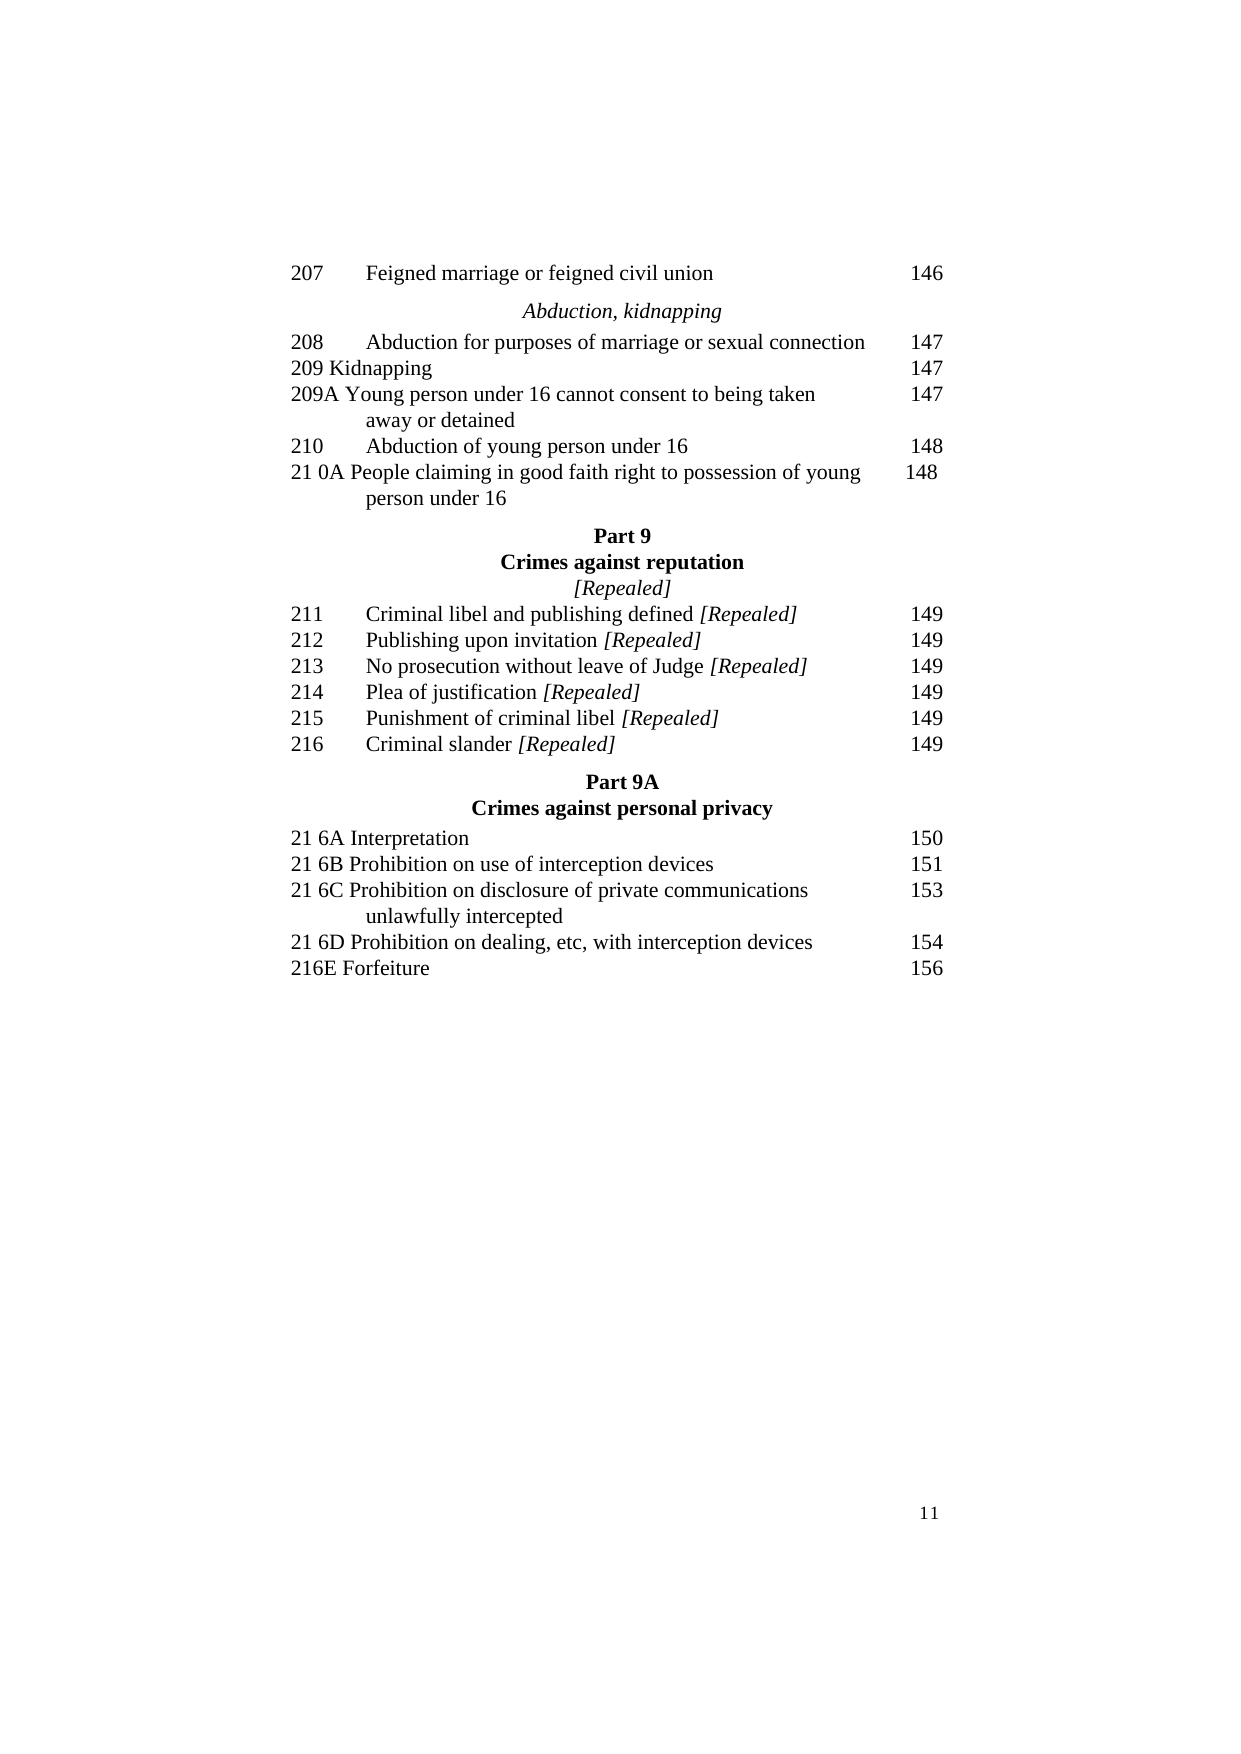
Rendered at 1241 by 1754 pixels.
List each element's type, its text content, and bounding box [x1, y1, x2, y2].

text 216 Criminal slander [Repealed] 149 [291, 731, 954, 756]
text away or detained [366, 407, 954, 432]
text 215 Punishment of criminal libel [Repealed] 149 [291, 704, 954, 730]
text 211 Criminal libel and publishing defined [Repealed] 149 [291, 601, 954, 626]
text 21 0A People claiming in good faith right to possession of young 148 person under 16 [291, 458, 954, 510]
text 209 Kidnapping 147 [291, 354, 954, 380]
text 21 6D Prohibition on dealing, etc, with interception devices 154 [291, 928, 954, 954]
text [Repealed] [291, 574, 954, 600]
text Abduction, kidnapping [291, 298, 954, 324]
text 21 6A Interpretation 150 [291, 825, 954, 851]
text 212 Publishing upon invitation [Repealed] 149 [291, 627, 954, 652]
text 216E Forfeiture 156 [291, 954, 954, 980]
text Crimes against personal privacy [291, 795, 954, 821]
text 209A Young person under 16 cannot consent to being taken 147 [291, 380, 954, 406]
text 213 No prosecution without leave of Judge [Repealed] 149 [291, 652, 954, 678]
text 208 Abduction for purposes of marriage or sexual connection 147 [291, 328, 954, 354]
text 21 6B Prohibition on use of interception devices 151 [291, 851, 954, 876]
text 210 Abduction of young person under 16 148 [291, 432, 954, 458]
text 214 Plea of justification [Repealed] 149 [291, 678, 954, 704]
text Part 9 [291, 523, 954, 549]
text Crimes against reputation [291, 549, 954, 574]
text unlawfully intercepted [366, 902, 954, 928]
text 21 6C Prohibition on disclosure of private communications 153 [291, 876, 954, 902]
text 207 Feigned marriage or feigned civil union 146 [291, 260, 954, 286]
text Part 9A [291, 769, 954, 795]
